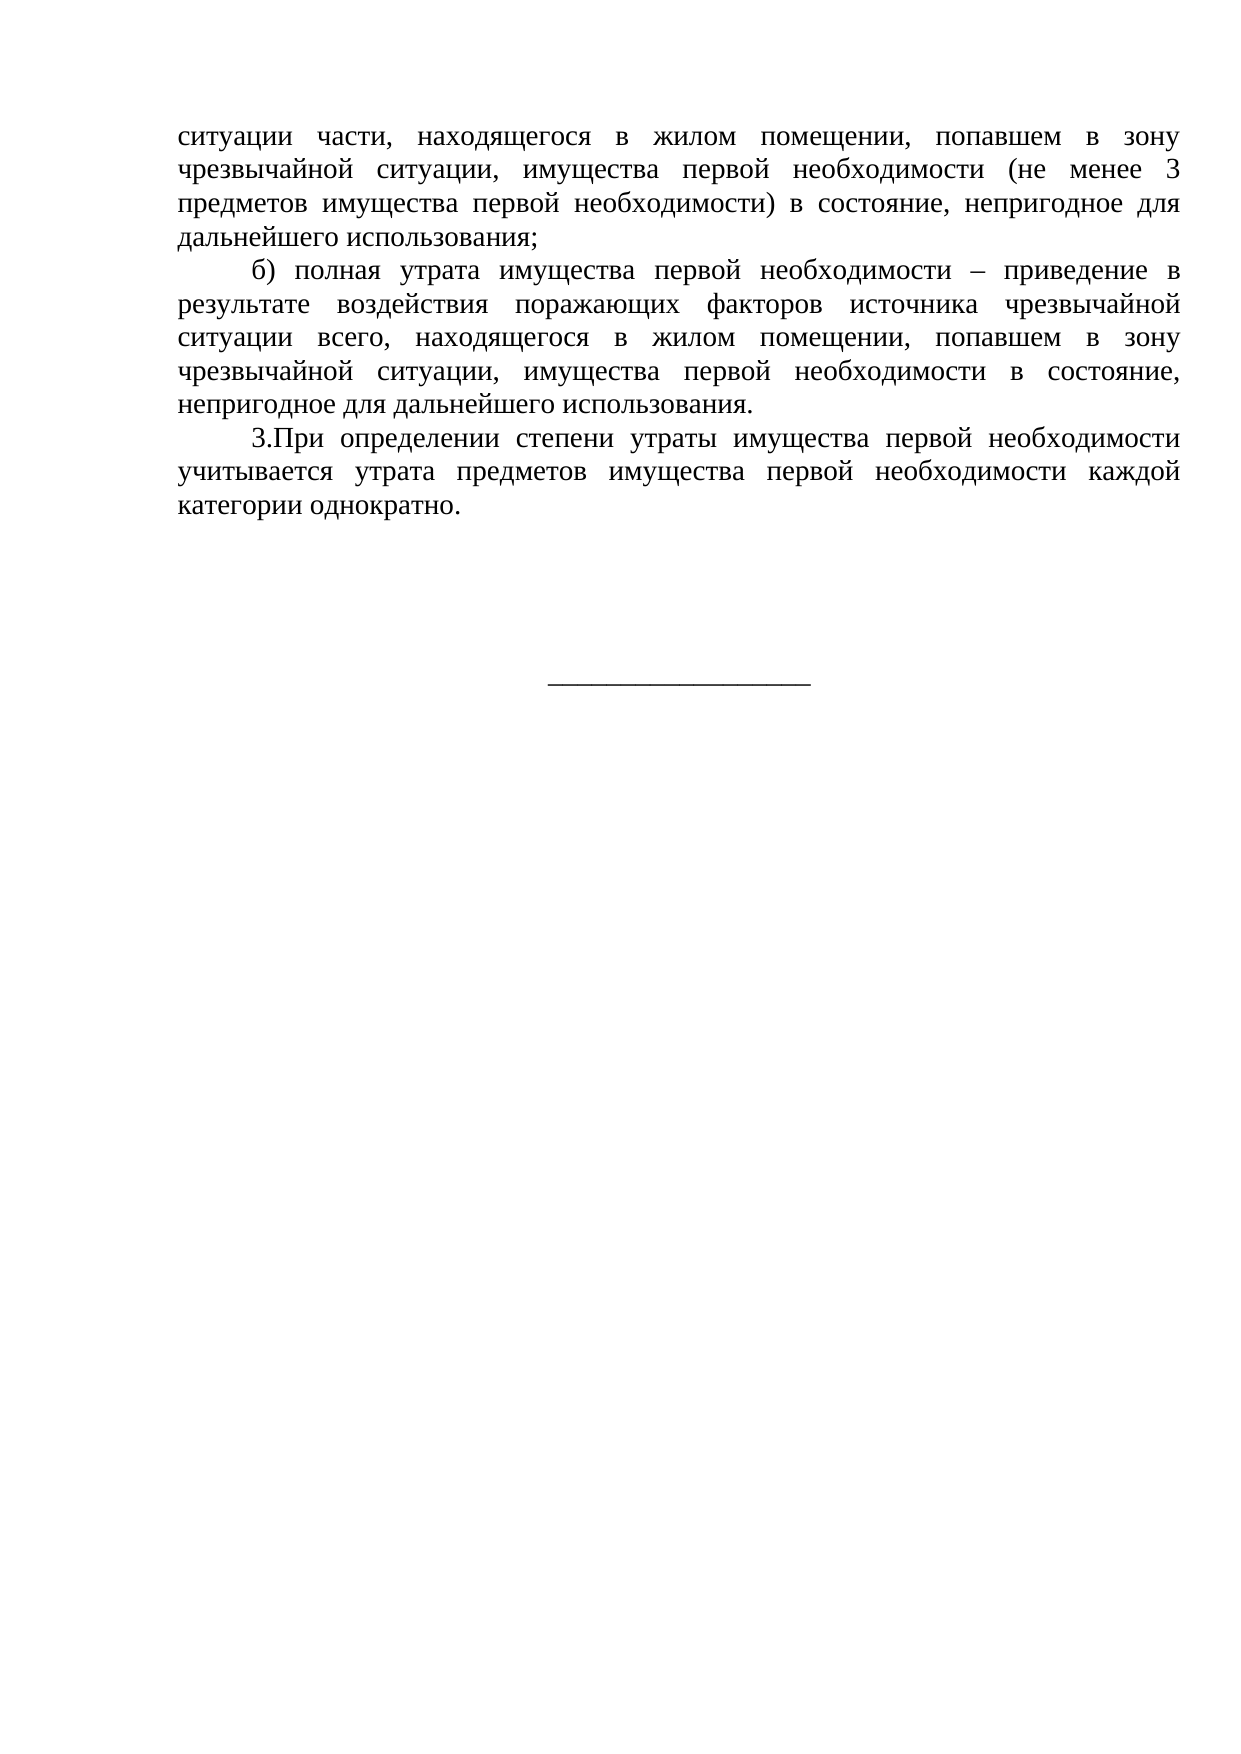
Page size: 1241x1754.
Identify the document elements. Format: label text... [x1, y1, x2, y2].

text 3.При определении степени утраты имущества первой необходимости учитывается утрата предметов имущества первой необходимости каждой категории однократно. [177, 420, 1181, 521]
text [177, 118, 1181, 252]
text б) полная утрата имущества первой необходимости – приведение в результате воздействия поражающих факторов источника чрезвычайной ситуации всего, находящегося в жилом помещении, попавшем в зону чрезвычайной ситуации, имущества первой необходимости в состояние, непригодное для дальнейшего использования. [177, 252, 1181, 420]
text __________________ [177, 655, 1181, 688]
